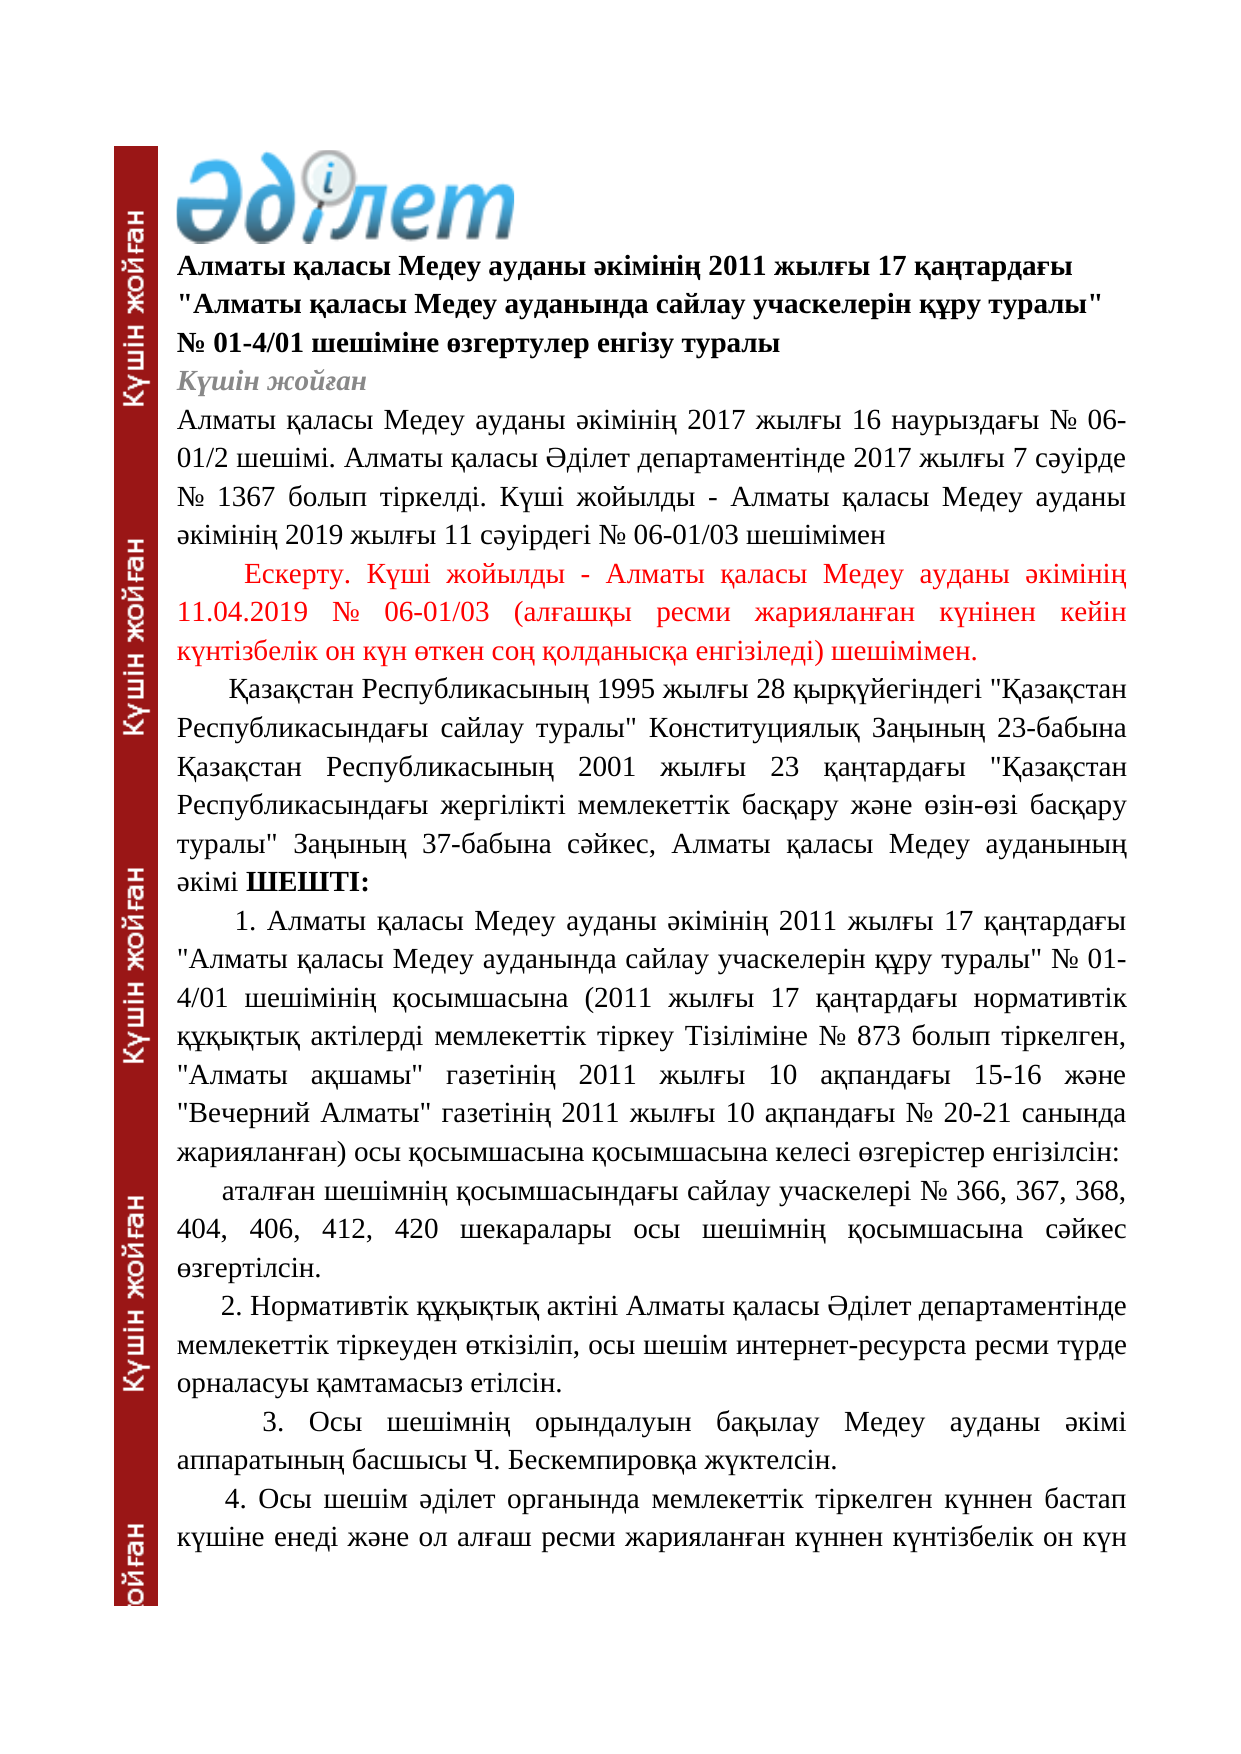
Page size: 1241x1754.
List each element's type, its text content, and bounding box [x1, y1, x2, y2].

picture [114, 667, 158, 672]
text Алматы қаласы Медеу ауданы әкімінің 2017 жылғы 16 наурыздағы № 06-01/2 шешімі. Алматы қаласы Әділет департаментінде 2017 жылғы 7 сәуірде № 1367 болып тіркелді. Күші жойылды - Алматы қаласы Медеу ауданы әкімінің 2019 жылғы 11 сәуірдегі № 06-01/03 шешімімен [112, 402, 1128, 551]
text аталған шешімнің қосымшасындағы сайлау учаскелері № 366, 367, 368, 404, 406, 412, 420 шекаралары осы шешімнің қосымшасына сәйкес өзгертілсін. [112, 1173, 1128, 1283]
picture [114, 1553, 158, 1606]
text 2. Нормативтік құқықтық актіні Алматы қаласы Әділет департаментінде мемлекеттік тіркеуден өткізіліп, осы шешім интернет-ресурста ресми түрде орналасуы қамтамасыз етілсін. [112, 1288, 1128, 1399]
picture [114, 358, 158, 363]
text Ескерту. Күші жойылды - Алматы қаласы Медеу ауданы әкімінің 11.04.2019 № 06-01/03 (алғашқы ресми жарияланған күнінен кейін күнтізбелік он күн өткен соң қолданысқа енгізіледі) шешімімен. [112, 556, 1128, 667]
text 3. Осы шешімнің орындалуын бақылау Медеу ауданы әкімі аппаратының басшысы Ч. Бескемпировқа жүктелсін. [112, 1404, 1128, 1476]
picture [114, 146, 158, 248]
picture [114, 551, 158, 556]
picture [176, 150, 515, 244]
picture [114, 898, 158, 903]
picture [114, 1168, 158, 1173]
picture [114, 1283, 158, 1288]
text Қазақстан Республикасының 1995 жылғы 28 қырқүйегіндегі "Қазақстан Республикасындағы сайлау туралы" Конституциялық Заңының 23-бабына Қазақстан Республикасының 2001 жылғы 23 қаңтардағы "Қазақстан Республикасындағы жергілікті мемлекеттік басқару және өзін-өзі басқару туралы" Заңының 37-бабына сәйкес, Алматы қаласы Медеу ауданының әкімі ШЕШТІ: [112, 672, 1128, 898]
text Күшін жойған [112, 363, 1128, 397]
text 1. Алматы қаласы Медеу ауданы әкімінің 2011 жылғы 17 қаңтардағы "Алматы қаласы Медеу ауданында сайлау учаскелерін құру туралы" № 01-4/01 шешімінің қосымшасына (2011 жылғы 17 қаңтардағы нормативтік құқықтық актілерді мемлекеттік тіркеу Тізіліміне № 873 болып тіркелген, "Алматы ақшамы" газетінің 2011 жылғы 10 ақпандағы 15-16 және "Вечерний Алматы" газетінің 2011 жылғы 10 ақпандағы № 20-21 санында жарияланған) осы қосымшасына қосымшасына келесі өзгерістер енгізілсін: [112, 903, 1128, 1168]
picture [114, 397, 158, 402]
text Алматы қаласы Медеу ауданы әкімінің 2011 жылғы 17 қаңтардағы "Алматы қаласы Медеу ауданында сайлау учаскелерін құру туралы" № 01-4/01 шешіміне өзгертулер енгізу туралы [112, 248, 1128, 358]
picture [114, 1399, 158, 1404]
picture [114, 1476, 158, 1481]
